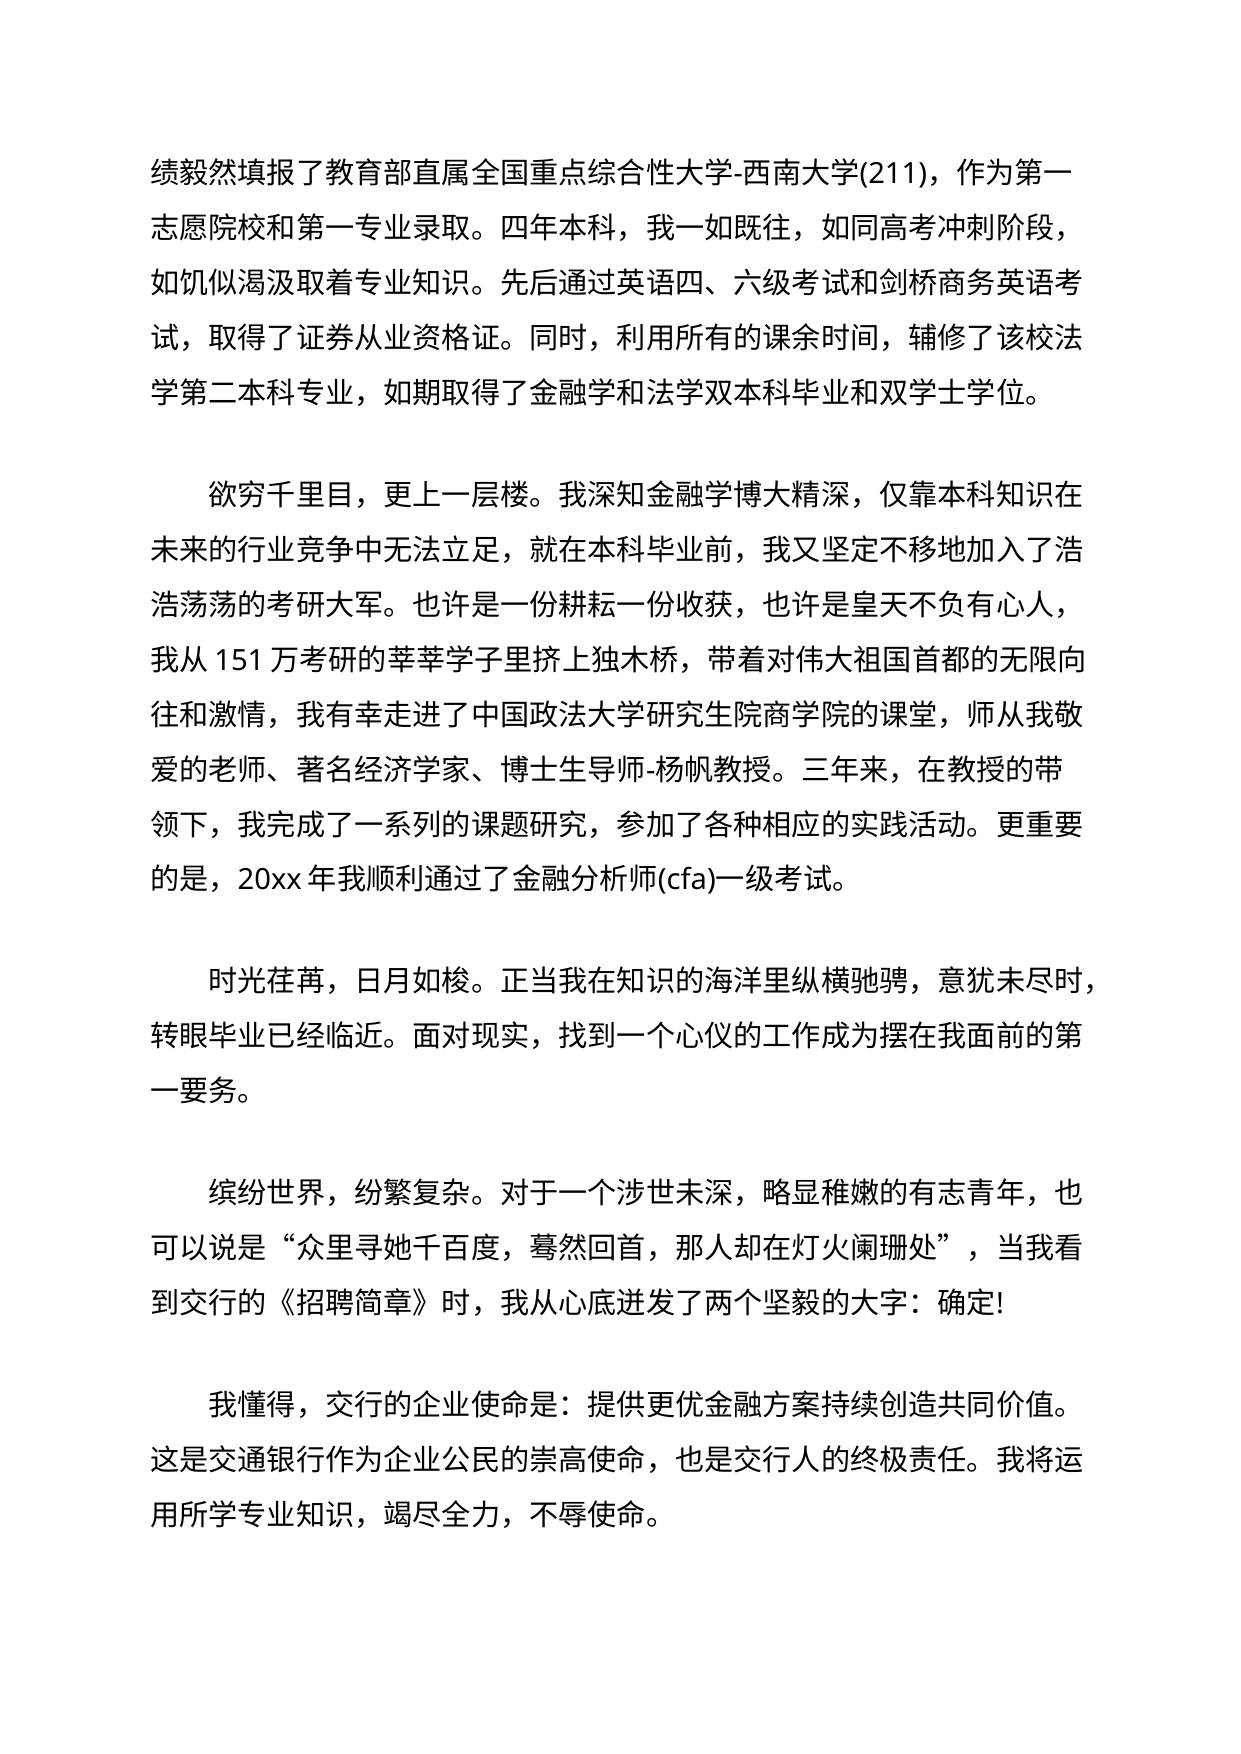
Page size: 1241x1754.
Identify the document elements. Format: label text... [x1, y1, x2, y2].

text 我懂得，交行的企业使命是：提供更优金融方案持续创造共同价值。这是交通银行作为企业公民的崇高使命，也是交行人的终极责任。我将运用所学专业知识，竭尽全力，不辱使命。 [150, 1381, 1090, 1533]
text 时光荏苒，日月如梭。正当我在知识的海洋里纵横驰骋，意犹未尽时，转眼毕业已经临近。面对现实，找到一个心仪的工作成为摆在我面前的第一要务。 [150, 958, 1090, 1110]
text 欲穷千里目，更上一层楼。我深知金融学博大精深，仅靠本科知识在未来的行业竞争中无法立足，就在本科毕业前，我又坚定不移地加入了浩浩荡荡的考研大军。也许是一份耕耘一份收获，也许是皇天不负有心人，我从151万考研的莘莘学子里挤上独木桥，带着对伟大祖国首都的无限向往和激情，我有幸走进了中国政法大学研究生院商学院的课堂，师从我敬爱的老师、著名经济学家、博士生导师-杨帆教授。三年来，在教授的带领下，我完成了一系列的课题研究，参加了各种相应的实践活动。更重要的是，20xx年我顺利通过了金融分析师(cfa)一级考试。 [150, 471, 1090, 898]
text 缤纷世界，纷繁复杂。对于一个涉世未深，略显稚嫩的有志青年，也可以说是“众里寻她千百度，蓦然回首，那人却在灯火阑珊处”，当我看到交行的《招聘简章》时，我从心底迸发了两个坚毅的大字：确定! [150, 1169, 1090, 1322]
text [150, 150, 1090, 412]
